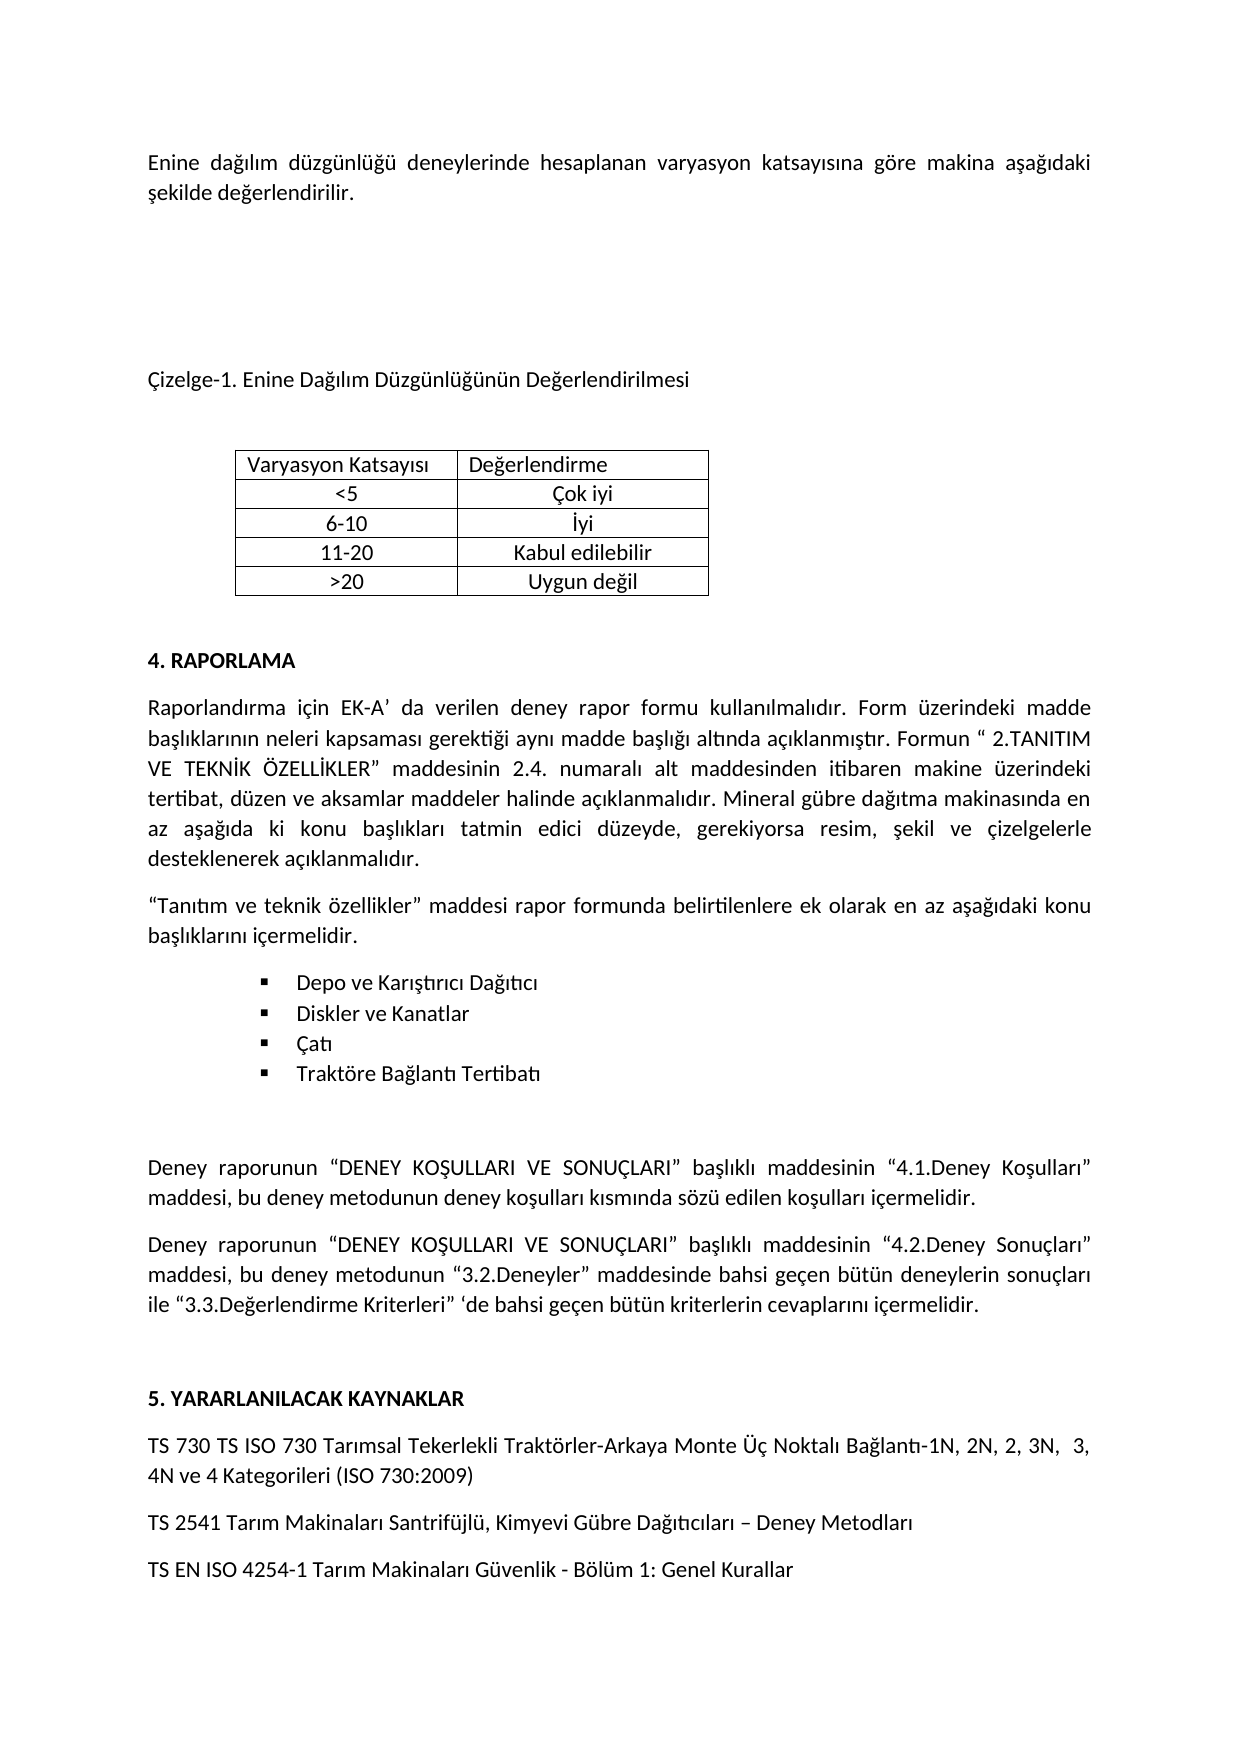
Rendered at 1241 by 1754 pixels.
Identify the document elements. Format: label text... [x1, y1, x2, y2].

text Deney raporunun “DENEY KOŞULLARI VE SONUÇLARI” başlıklı maddesinin “4.2.Deney Sonuçları” maddesi, bu deney metodunun “3.2.Deneyler” maddesinde bahsi geçen bütün deneylerin sonuçları ile “3.3.Değerlendirme Kriterleri” ‘de bahsi geçen bütün kriterlerin cevaplarını içermelidir. [148, 1230, 1093, 1318]
table_cell Kabul edilebilir [458, 538, 708, 566]
text Raporlandırma için EK-A’ da verilen deney rapor formu kullanılmalıdır. Form üzerindeki madde başlıklarının neleri kapsaması gerektiği aynı madde başlığı altında açıklanmıştır. Formun “ 2.TANITIM VE TEKNİK ÖZELLİKLER” maddesinin 2.4. numaralı alt maddesinden itibaren makine üzerindeki tertibat, düzen ve aksamlar maddeler halinde açıklanmalıdır. Mineral gübre dağıtma makinasında en az aşağıda ki konu başlıkları tatmin edici düzeyde, gerekiyorsa resim, şekil ve çizelgelerle desteklenerek açıklanmalıdır. [148, 693, 1093, 872]
table_cell <5 [236, 480, 457, 508]
table_cell Çok iyi [458, 480, 708, 508]
list Çatı [259, 1029, 1093, 1057]
text 4. RAPORLAMA [148, 647, 1093, 674]
table_header Varyasyon Katsayısı [236, 451, 457, 478]
text Enine dağılım düzgünlüğü deneylerinde hesaplanan varyasyon katsayısına göre makina aşağıdaki şekilde değerlendirilir. [148, 148, 1093, 206]
table_cell İyi [458, 509, 708, 537]
table_cell 6-10 [236, 509, 457, 537]
list Depo ve Karıştırıcı Dağıtıcı [259, 968, 1093, 996]
text TS 2541 Tarım Makinaları Santrifüjlü, Kimyevi Gübre Dağıtıcıları – Deney Metodları [148, 1508, 1093, 1536]
list Diskler ve Kanatlar [259, 999, 1093, 1027]
text TS 730 TS ISO 730 Tarımsal Tekerlekli Traktörler-Arkaya Monte Üç Noktalı Bağlantı-1N, 2N, 2, 3N, 3, 4N ve 4 Kategorileri (ISO 730:2009) [148, 1431, 1093, 1489]
text Çizelge-1. Enine Dağılım Düzgünlüğünün Değerlendirilmesi [148, 365, 1093, 393]
text “Tanıtım ve teknik özellikler” maddesi rapor formunda belirtilenlere ek olarak en az aşağıdaki konu başlıklarını içermelidir. [148, 891, 1093, 949]
list Traktöre Bağlantı Tertibatı [259, 1059, 1093, 1087]
table_cell 11-20 [236, 538, 457, 566]
table_header Değerlendirme [458, 451, 708, 478]
table_cell Uygun değil [458, 567, 708, 595]
text Deney raporunun “DENEY KOŞULLARI VE SONUÇLARI” başlıklı maddesinin “4.1.Deney Koşulları” maddesi, bu deney metodunun deney koşulları kısmında sözü edilen koşulları içermelidir. [148, 1153, 1093, 1211]
table_cell ˃20 [236, 567, 457, 595]
text TS EN ISO 4254-1 Tarım Makinaları Güvenlik - Bölüm 1: Genel Kurallar [148, 1555, 1093, 1583]
text 5. YARARLANILACAK KAYNAKLAR [148, 1384, 1093, 1412]
